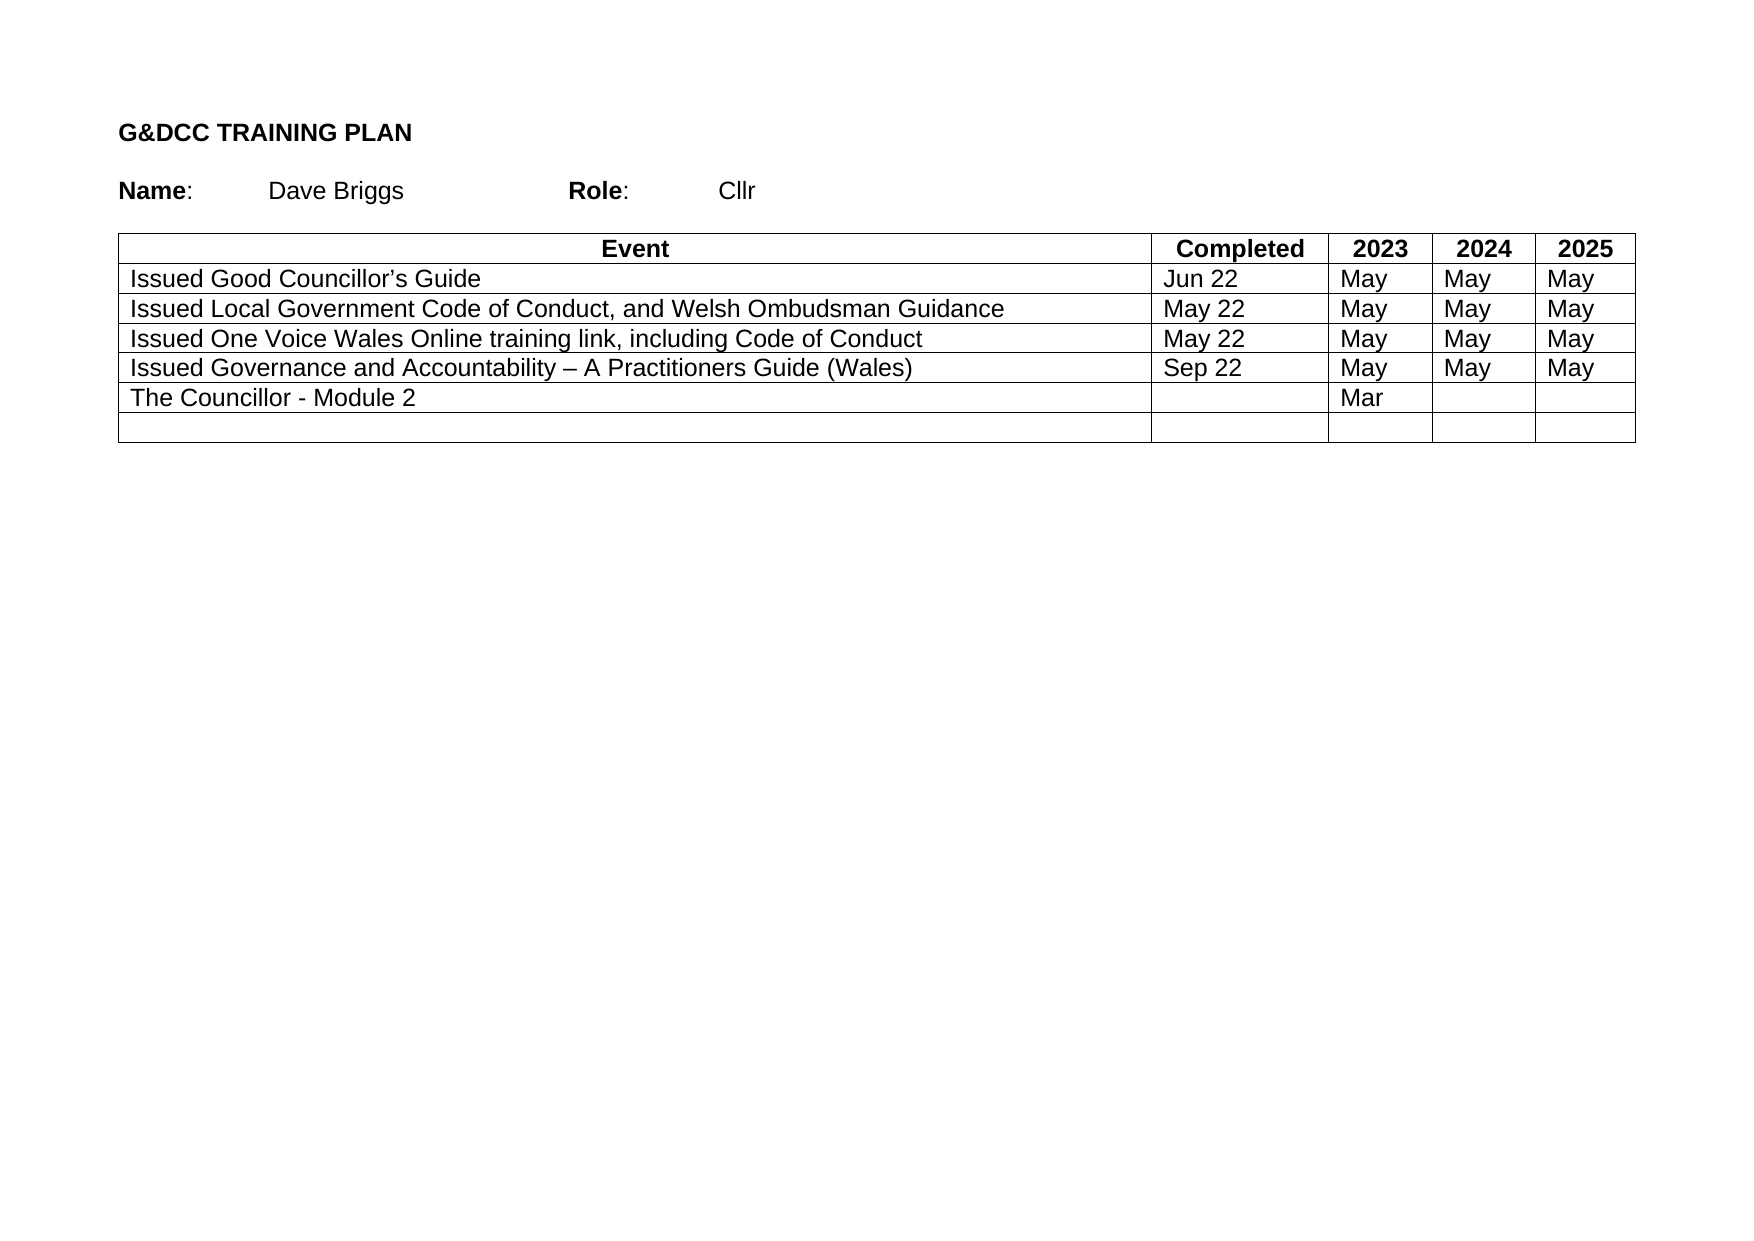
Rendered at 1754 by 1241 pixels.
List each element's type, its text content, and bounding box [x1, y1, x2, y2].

table_cell Issued Governance and Accountability – A Practitioners Guide (Wales) [119, 353, 1151, 382]
table_cell May [1433, 324, 1535, 352]
table_header 2023 [1329, 234, 1432, 263]
table_cell May [1433, 264, 1535, 293]
table_header 2025 [1536, 234, 1635, 263]
table_header 2024 [1433, 234, 1535, 263]
text Name: Dave Briggs Role: Cllr [118, 176, 1636, 204]
table_cell [1152, 413, 1328, 442]
table_header Completed [1152, 234, 1328, 263]
table_cell May [1329, 264, 1432, 293]
table_cell May 22 [1152, 294, 1328, 322]
table_cell Sep 22 [1152, 353, 1328, 382]
table_cell May [1329, 294, 1432, 322]
table_cell Issued Local Government Code of Conduct, and Welsh Ombudsman Guidance [119, 294, 1151, 322]
table_cell [1433, 413, 1535, 442]
table_cell [1536, 413, 1635, 442]
table_header Event [119, 234, 1151, 263]
table_cell [119, 413, 1151, 442]
table_cell [1433, 383, 1535, 412]
table_cell May [1536, 294, 1635, 322]
table_cell May [1433, 294, 1535, 322]
table_cell May [1329, 324, 1432, 352]
table_cell Issued One Voice Wales Online training link, including Code of Conduct [119, 324, 1151, 352]
table_cell Issued Good Councillor’s Guide [119, 264, 1151, 293]
table_cell The Councillor - Module 2 [119, 383, 1151, 412]
table_cell May [1329, 353, 1432, 382]
table_cell [1536, 383, 1635, 412]
table_cell May [1433, 353, 1535, 382]
table_cell Mar [1329, 383, 1432, 412]
table_cell [1152, 383, 1328, 412]
table_cell May 22 [1152, 324, 1328, 352]
table_cell [1329, 413, 1432, 442]
table_cell May [1536, 353, 1635, 382]
table_cell May [1536, 324, 1635, 352]
text G&DCC TRAINING PLAN [118, 118, 1636, 147]
table_cell May [1536, 264, 1635, 293]
table_cell Jun 22 [1152, 264, 1328, 293]
